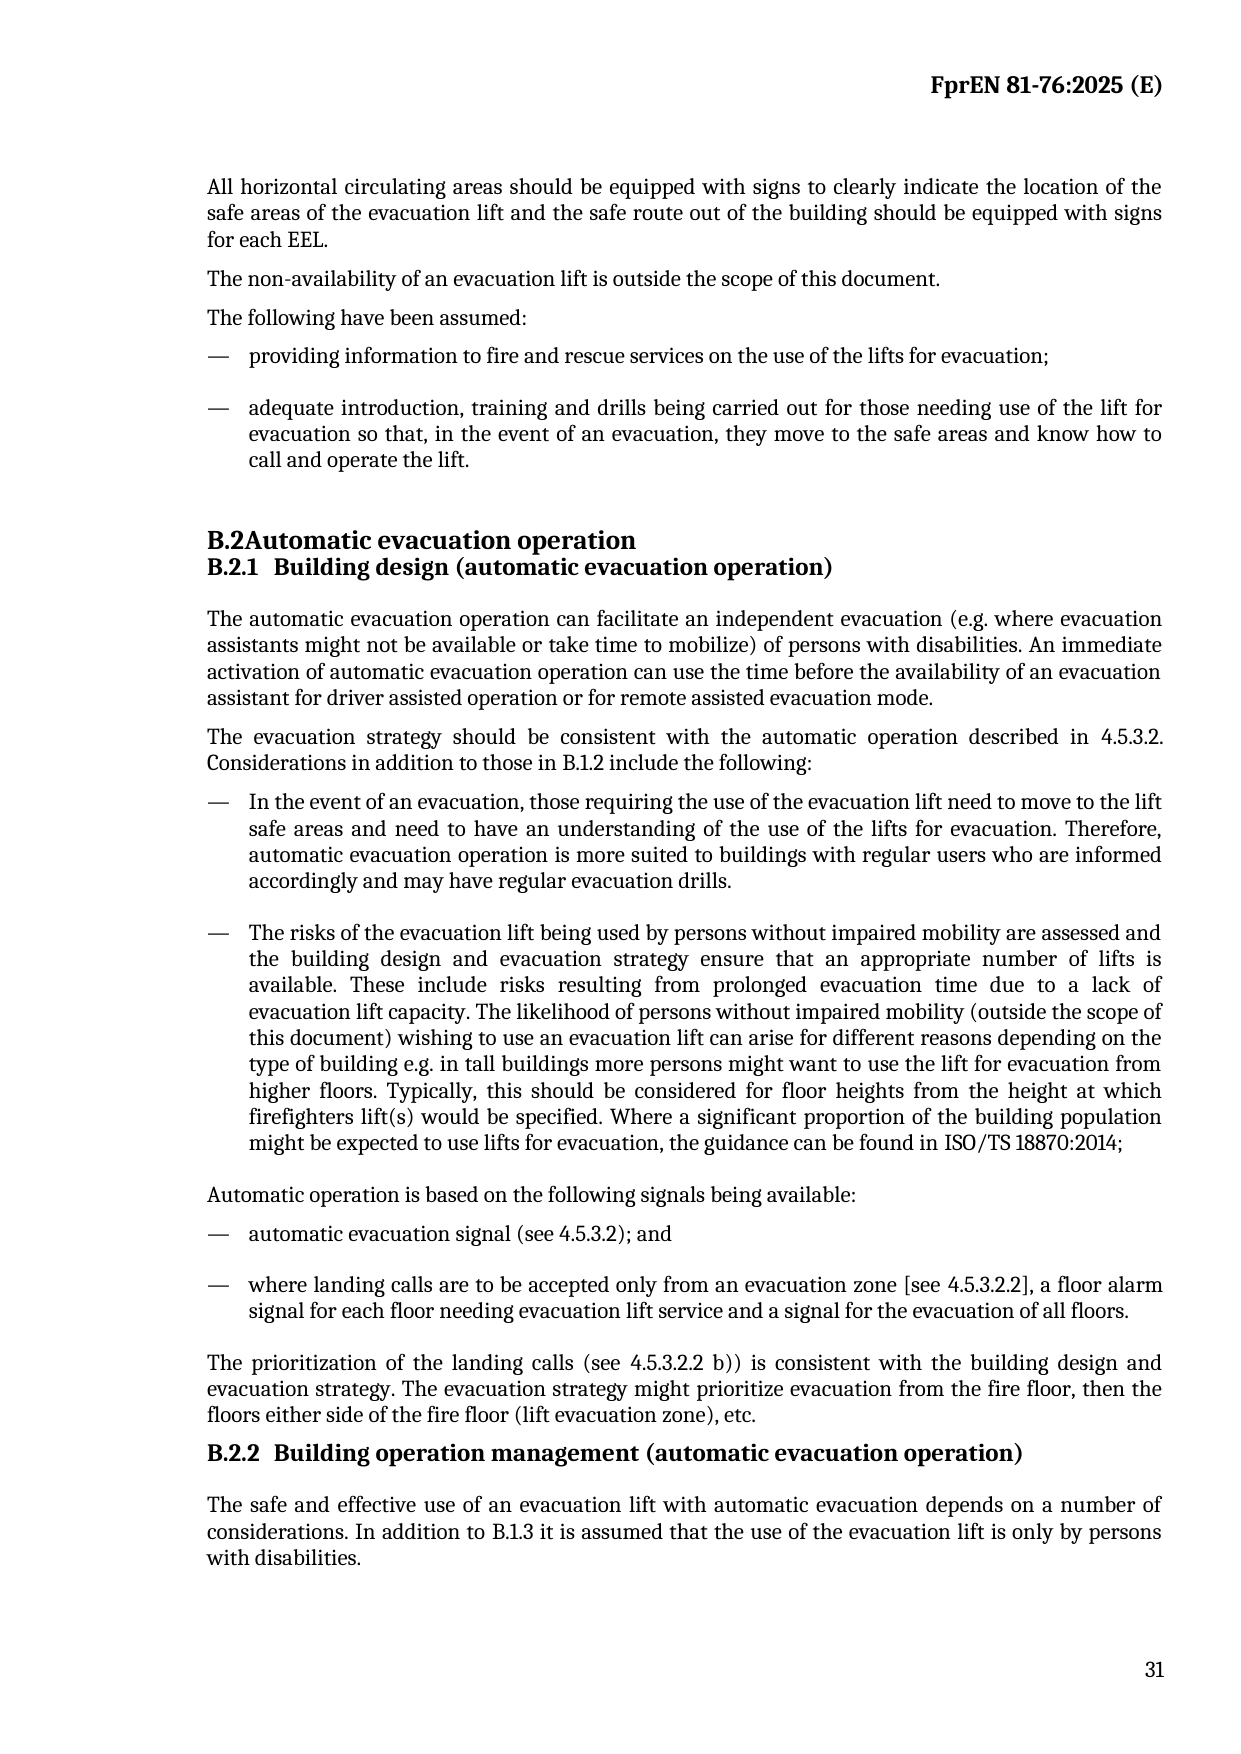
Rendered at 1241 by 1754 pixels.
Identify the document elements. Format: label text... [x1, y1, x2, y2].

text The evacuation strategy should be consistent with the automatic operation described in 4.5.3.2. Considerations in addition to those in B.1.2 include the following: [207, 724, 1163, 776]
text Building design (automatic evacuation operation) [207, 555, 1163, 581]
list — providing information to fire and rescue services on the use of the lifts for evacuation; [207, 343, 1163, 369]
list — automatic evacuation signal (see 4.5.3.2); and [207, 1220, 1163, 1247]
list — adequate introduction, training and drills being carried out for those needing use of the lift for evacuation so that, in the event of an evacuation, they move to the safe areas and know how to call and operate the lift. [207, 394, 1163, 473]
text The prioritization of the landing calls (see 4.5.3.2.2 b)) is consistent with the building design and evacuation strategy. The evacuation strategy might prioritize evacuation from the fire floor, then the floors either side of the fire floor (lift evacuation zone), etc. [207, 1349, 1163, 1428]
list — where landing calls are to be accepted only from an evacuation zone [see 4.5.3.2.2], a floor alarm signal for each floor needing evacuation lift service and a signal for the evacuation of all floors. [207, 1272, 1163, 1324]
text The non-availability of an evacuation lift is outside the scope of this document. [207, 265, 1163, 292]
text Automatic evacuation operation [207, 527, 1163, 555]
text Building operation management (automatic evacuation operation) [207, 1441, 1163, 1467]
text The automatic evacuation operation can facilitate an independent evacuation (e.g. where evacuation assistants might not be available or take time to mobilize) of persons with disabilities. An immediate activation of automatic evacuation operation can use the time before the availability of an evacuation assistant for driver assisted operation or for remote assisted evacuation mode. [207, 606, 1163, 711]
text The following have been assumed: [207, 304, 1163, 331]
text Automatic operation is based on the following signals being available: [207, 1182, 1163, 1208]
list — In the event of an evacuation, those requiring the use of the evacuation lift need to move to the lift safe areas and need to have an understanding of the use of the lifts for evacuation. Therefore, automatic evacuation operation is more suited to buildings with regular users who are informed accordingly and may have regular evacuation drills. [207, 789, 1163, 894]
text The safe and effective use of an evacuation lift with automatic evacuation depends on a number of considerations. In addition to B.1.3 it is assumed that the use of the evacuation lift is only by persons with disabilities. [207, 1492, 1163, 1571]
text All horizontal circulating areas should be equipped with signs to clearly indicate the location of the safe areas of the evacuation lift and the safe route out of the building should be equipped with signs for each EEL. [207, 174, 1163, 253]
list — The risks of the evacuation lift being used by persons without impaired mobility are assessed and the building design and evacuation strategy ensure that an appropriate number of lifts is available. These include risks resulting from prolonged evacuation time due to a lack of evacuation lift capacity. The likelihood of persons without impaired mobility (outside the scope of this document) wishing to use an evacuation lift can arise for different reasons depending on the type of building e.g. in tall buildings more persons might want to use the lift for evacuation from higher floors. Typically, this should be considered for floor heights from the height at which firefighters lift(s) would be specified. Where a significant proportion of the building population might be expected to use lifts for evacuation, the guidance can be found in ISO/TS 18870:2014; [207, 919, 1163, 1157]
